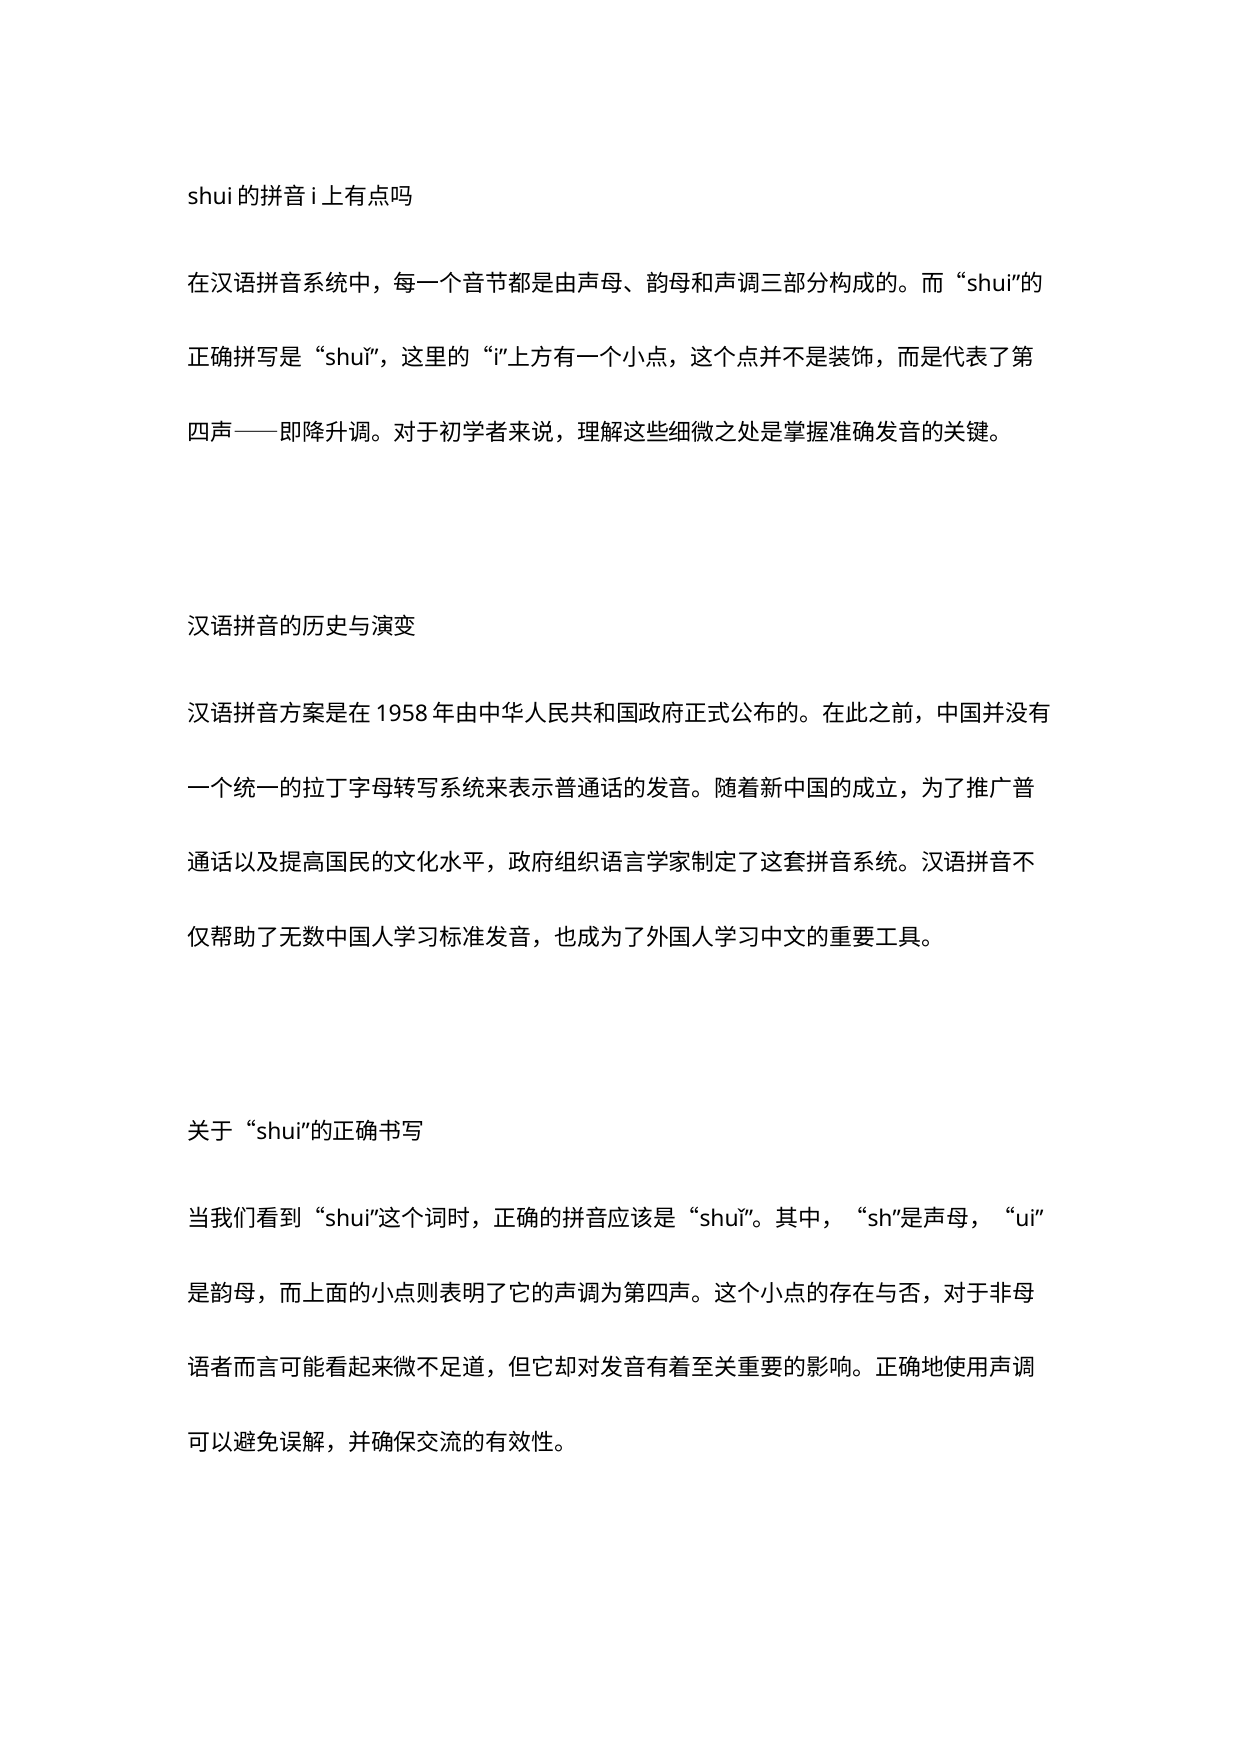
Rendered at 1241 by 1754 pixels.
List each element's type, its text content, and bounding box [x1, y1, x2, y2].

text 汉语拼音方案是在1958年由中华人民共和国政府正式公布的。在此之前，中国并没有一个统一的拉丁字母转写系统来表示普通话的发音。随着新中国的成立，为了推广普通话以及提高国民的文化水平，政府组织语言学家制定了这套拼音系统。汉语拼音不仅帮助了无数中国人学习标准发音，也成为了外国人学习中文的重要工具。 [187, 679, 1053, 968]
text 汉语拼音的历史与演变 [187, 592, 1053, 657]
text 关于“shui”的正确书写 [187, 1097, 1053, 1162]
text 当我们看到“shui”这个词时，正确的拼音应该是“shuǐ”。其中，“sh”是声母，“ui”是韵母，而上面的小点则表明了它的声调为第四声。这个小点的存在与否，对于非母语者而言可能看起来微不足道，但它却对发音有着至关重要的影响。正确地使用声调可以避免误解，并确保交流的有效性。 [187, 1184, 1053, 1473]
text 在汉语拼音系统中，每一个音节都是由声母、韵母和声调三部分构成的。而“shui”的正确拼写是“shuǐ”，这里的“i”上方有一个小点，这个点并不是装饰，而是代表了第四声——即降升调。对于初学者来说，理解这些细微之处是掌握准确发音的关键。 [187, 249, 1053, 463]
text shui的拼音i上有点吗 [187, 162, 1053, 227]
